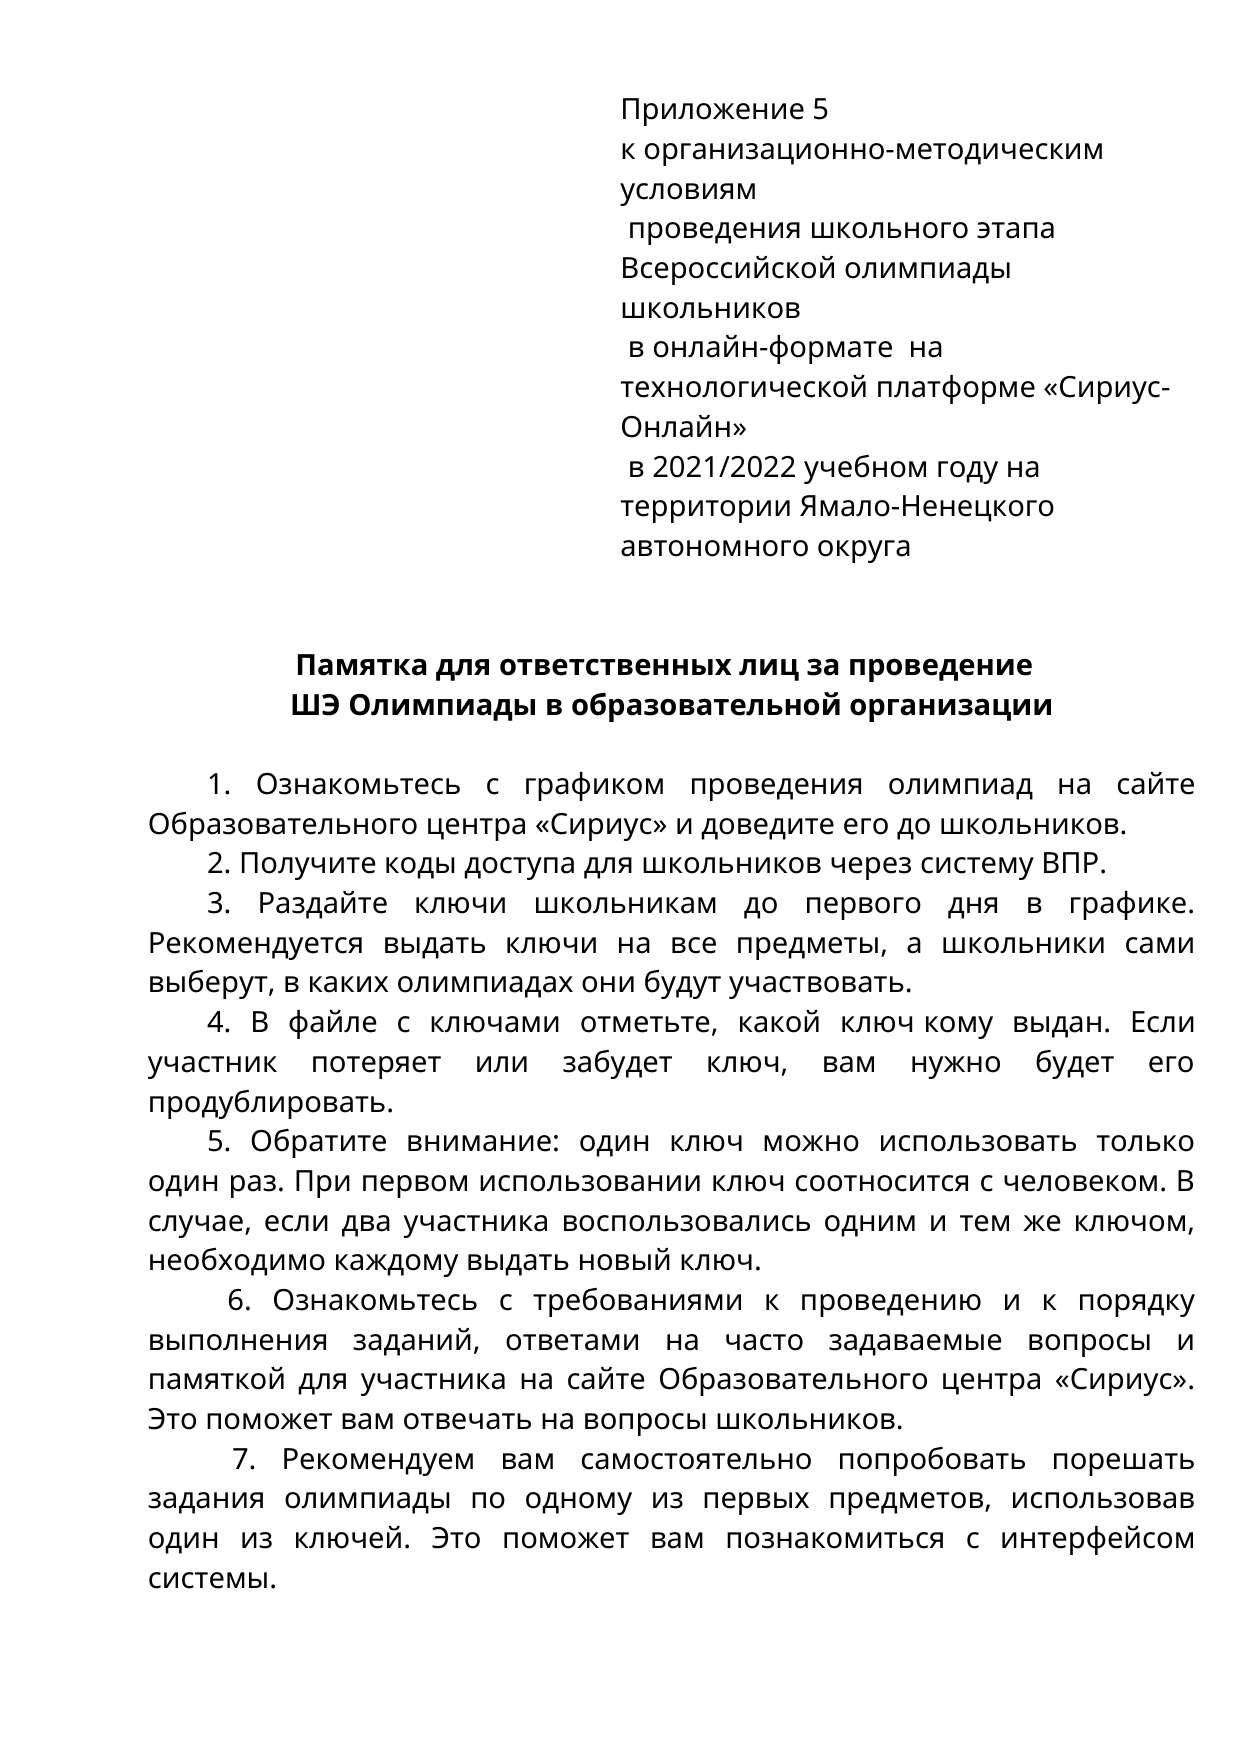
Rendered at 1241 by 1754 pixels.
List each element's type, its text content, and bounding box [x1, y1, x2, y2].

text 6. Ознакомьтесь с требованиями к проведению и к порядку выполнения заданий, ответами на часто задаваемые вопросы и памяткой для участника на сайте Образовательного центра «Сириус». Это поможет вам отвечать на вопросы школьников. [148, 1279, 1196, 1438]
text Приложение 5 [620, 89, 1196, 128]
text 4. В файле с ключами отметьте, какой ключ кому выдан. Если участник потеряет или забудет ключ, вам нужно будет его продублировать. [148, 1001, 1196, 1121]
text 2. Получите коды доступа для школьников через систему ВПР. [148, 843, 1196, 882]
text 3. Раздайте ключи школьникам до первого дня в графике. Рекомендуется выдать ключи на все предметы, а школьники сами выберут, в каких олимпиадах они будут участвовать. [148, 882, 1196, 1001]
text Памятка для ответственных лиц за проведение ШЭ Олимпиады в образовательной организации [148, 644, 1196, 724]
text в онлайн-формате на технологической платформе «Сириус-Онлайн» [620, 327, 1196, 446]
text проведения школьного этапа Всероссийской олимпиады школьников [620, 208, 1196, 327]
text 1. Ознакомьтесь с графиком проведения олимпиад на сайте Образовательного центра «Сириус» и доведите его до школьников. [148, 763, 1196, 843]
text в 2021/2022 учебном году на территории Ямало-Ненецкого автономного округа [620, 446, 1196, 565]
text к организационно-методическим условиям [620, 128, 1196, 208]
text 5. Обратите внимание: один ключ можно использовать только один раз. При первом использовании ключ соотносится с человеком. В случае, если два участника воспользовались одним и тем же ключом, необходимо каждому выдать новый ключ. [148, 1121, 1196, 1279]
text 7. Рекомендуем вам самостоятельно попробовать порешать задания олимпиады по одному из первых предметов, использовав один из ключей. Это поможет вам познакомиться с интерфейсом системы. [148, 1438, 1196, 1597]
